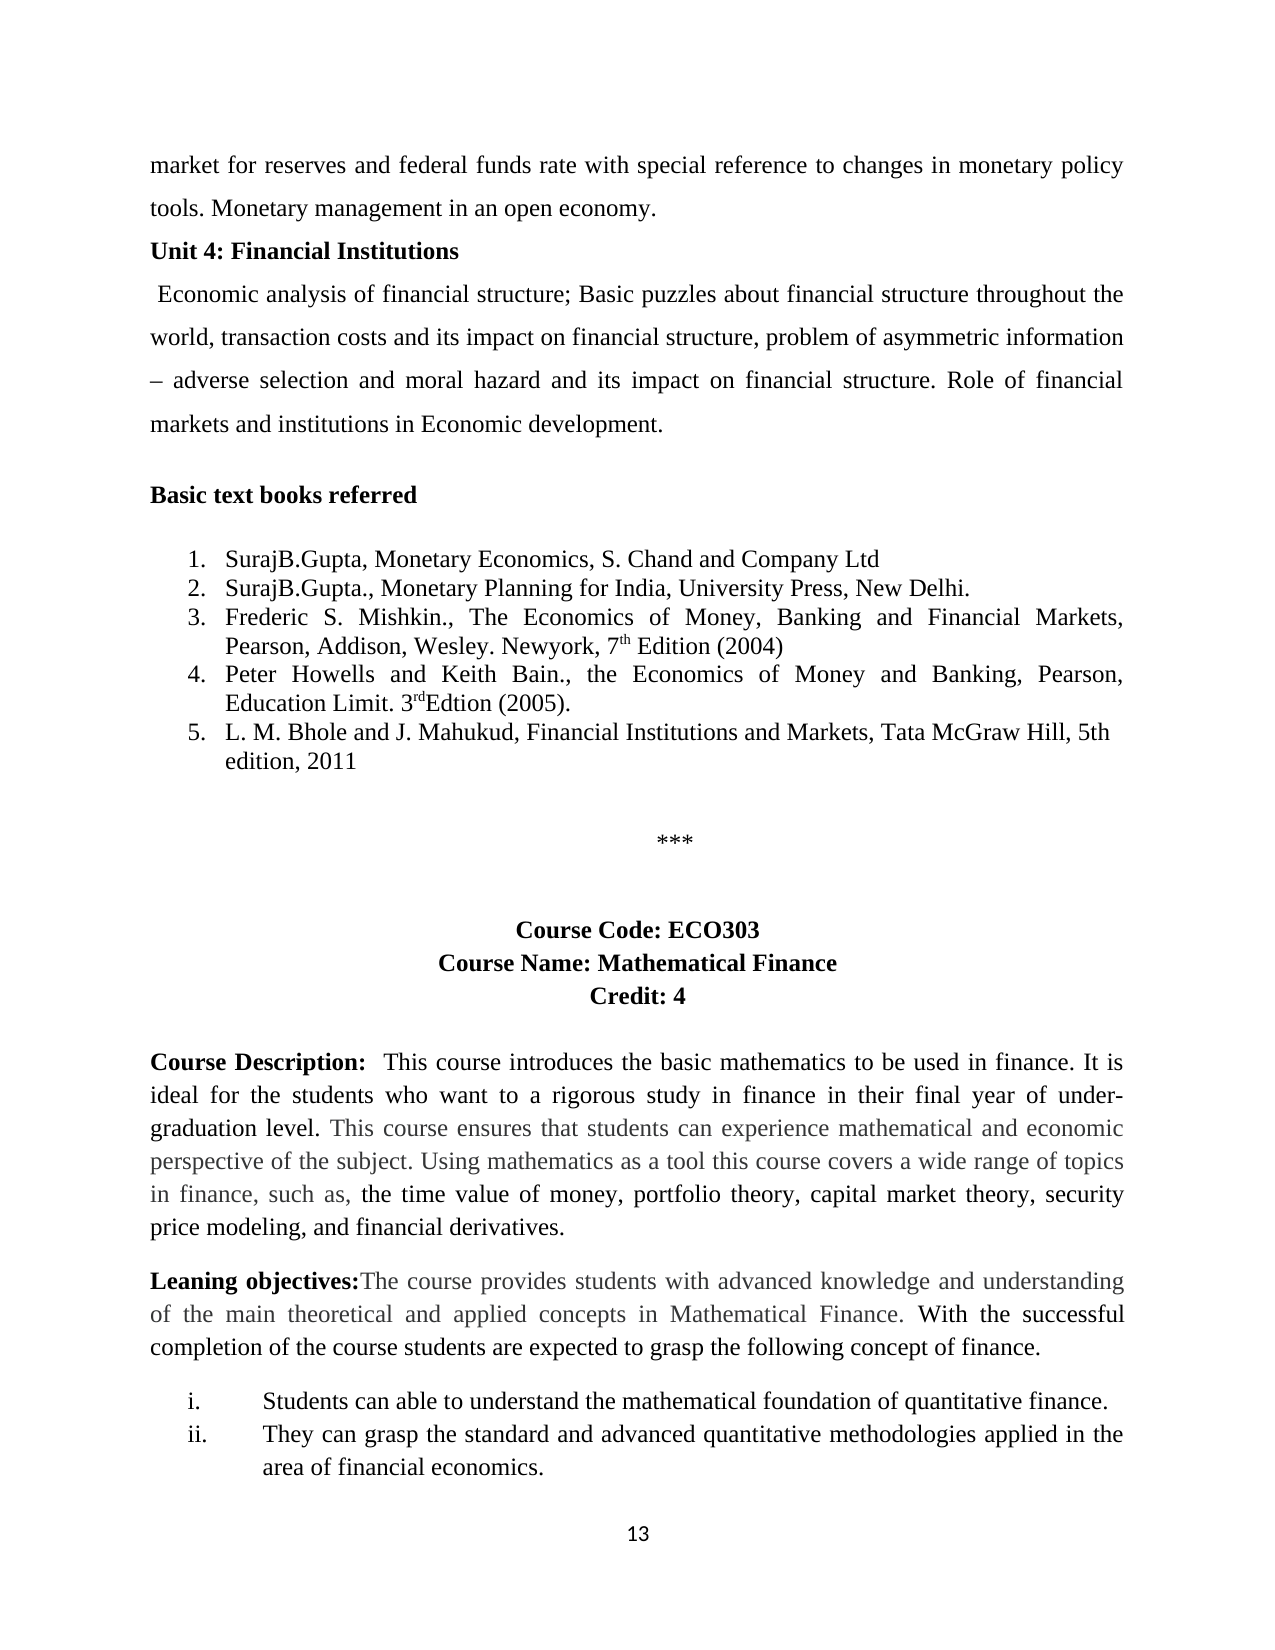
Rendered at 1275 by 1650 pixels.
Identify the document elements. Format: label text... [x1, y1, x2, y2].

text Credit: 4 [150, 981, 1125, 1010]
list They can grasp the standard and advanced quantitative methodologies applied in the area of financial economics. [187, 1419, 1125, 1481]
list SurajB.Gupta, Monetary Economics, S. Chand and Company Ltd [187, 544, 1125, 573]
list edition, 2011 [225, 746, 1125, 774]
list Peter Howells and Keith Bain., the Economics of Money and Banking, Pearson, Education Limit. 3rdEdtion (2005). [187, 659, 1125, 717]
text Unit 4: Financial Institutions [150, 236, 1125, 265]
list SurajB.Gupta., Monetary Planning for India, University Press, New Delhi. [187, 573, 1125, 602]
text Course Name: Mathematical Finance [150, 948, 1125, 977]
text Course Description: This course introduces the basic mathematics to be used in finance. It is ideal for the students who want to a rigorous study in finance in their final year of under-graduation level. This course ensures that students can experience mathematical and economic perspective of the subject. Using mathematics as a tool this course covers a wide range of topics in finance, such as, the time value of money, portfolio theory, capital market theory, security price modeling, and financial derivatives. [150, 1047, 1125, 1146]
text Course Code: ECO303 [150, 915, 1125, 944]
list Frederic S. Mishkin., The Economics of Money, Banking and Financial Markets, Pearson, Addison, Wesley. Newyork, 7th Edition (2004) [187, 602, 1125, 659]
text Economic analysis of financial structure; Basic puzzles about financial structure throughout the world, transaction costs and its impact on financial structure, problem of asymmetric information – adverse selection and moral hazard and its impact on financial structure. Role of financial markets and institutions in Economic development. [150, 279, 1125, 437]
text Leaning objectives:The course provides students with advanced knowledge and understanding of the main theoretical and applied concepts in Mathematical Finance. With the successful completion of the course students are expected to grasp the following concept of finance. [150, 1266, 1125, 1361]
list L. M. Bhole and J. Mahukud, Financial Institutions and Markets, Tata McGraw Hill, 5th [187, 717, 1125, 746]
text Basic text books referred [150, 481, 1125, 509]
list *** [225, 828, 1125, 857]
list Students can able to understand the mathematical foundation of quantitative finance. [187, 1386, 1125, 1415]
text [150, 150, 1125, 222]
text Course Description: This course introduces the basic mathematics to be used in finance. It is ideal for the students who want to a rigorous study in finance in their final year of under-graduation level. This course ensures that students can experience mathematical and economic perspective of the subject. Using mathematics as a tool this course covers a wide range of topics in finance, such as, the time value of money, portfolio theory, capital market theory, security price modeling, and financial derivatives. [150, 1175, 1125, 1241]
